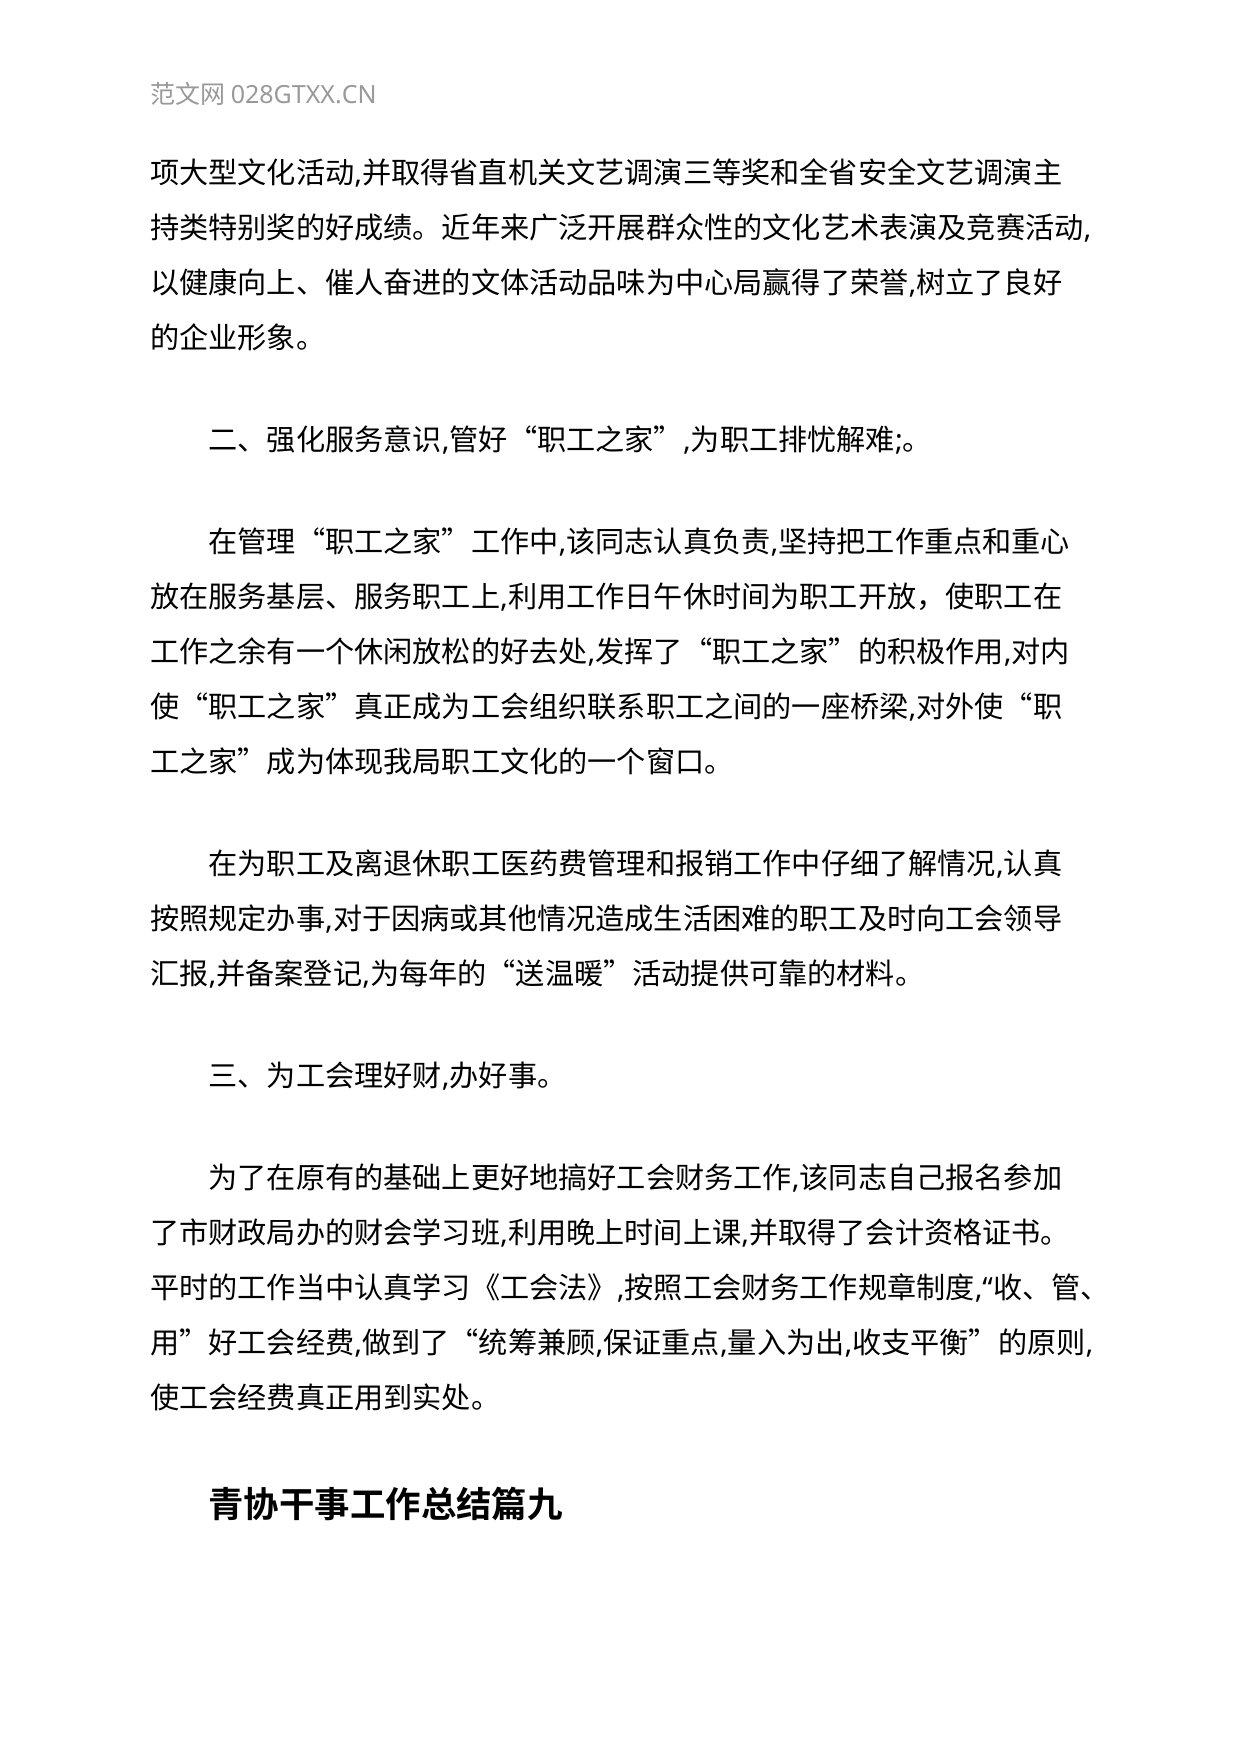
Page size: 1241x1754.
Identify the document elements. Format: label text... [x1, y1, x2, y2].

text 青协干事工作总结篇九 [150, 1476, 1090, 1527]
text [150, 150, 1090, 357]
text 在管理“职工之家”工作中,该同志认真负责,坚持把工作重点和重心放在服务基层、服务职工上,利用工作日午休时间为职工开放，使职工在工作之余有一个休闲放松的好去处,发挥了“职工之家”的积极作用,对内使“职工之家”真正成为工会组织联系职工之间的一座桥梁,对外使“职工之家”成为体现我局职工文化的一个窗口。 [150, 519, 1090, 781]
text 在为职工及离退休职工医药费管理和报销工作中仔细了解情况,认真按照规定办事,对于因病或其他情况造成生活困难的职工及时向工会领导汇报,并备案登记,为每年的“送温暖”活动提供可靠的材料。 [150, 841, 1090, 993]
text 三、为工会理好财,办好事。 [150, 1052, 1090, 1095]
text 为了在原有的基础上更好地搞好工会财务工作,该同志自己报名参加了市财政局办的财会学习班,利用晚上时间上课,并取得了会计资格证书。平时的工作当中认真学习《工会法》,按照工会财务工作规章制度,“收、管、用”好工会经费,做到了“统筹兼顾,保证重点,量入为出,收支平衡”的原则,使工会经费真正用到实处。 [150, 1154, 1090, 1417]
text 二、强化服务意识,管好“职工之家”,为职工排忧解难;。 [150, 417, 1090, 459]
